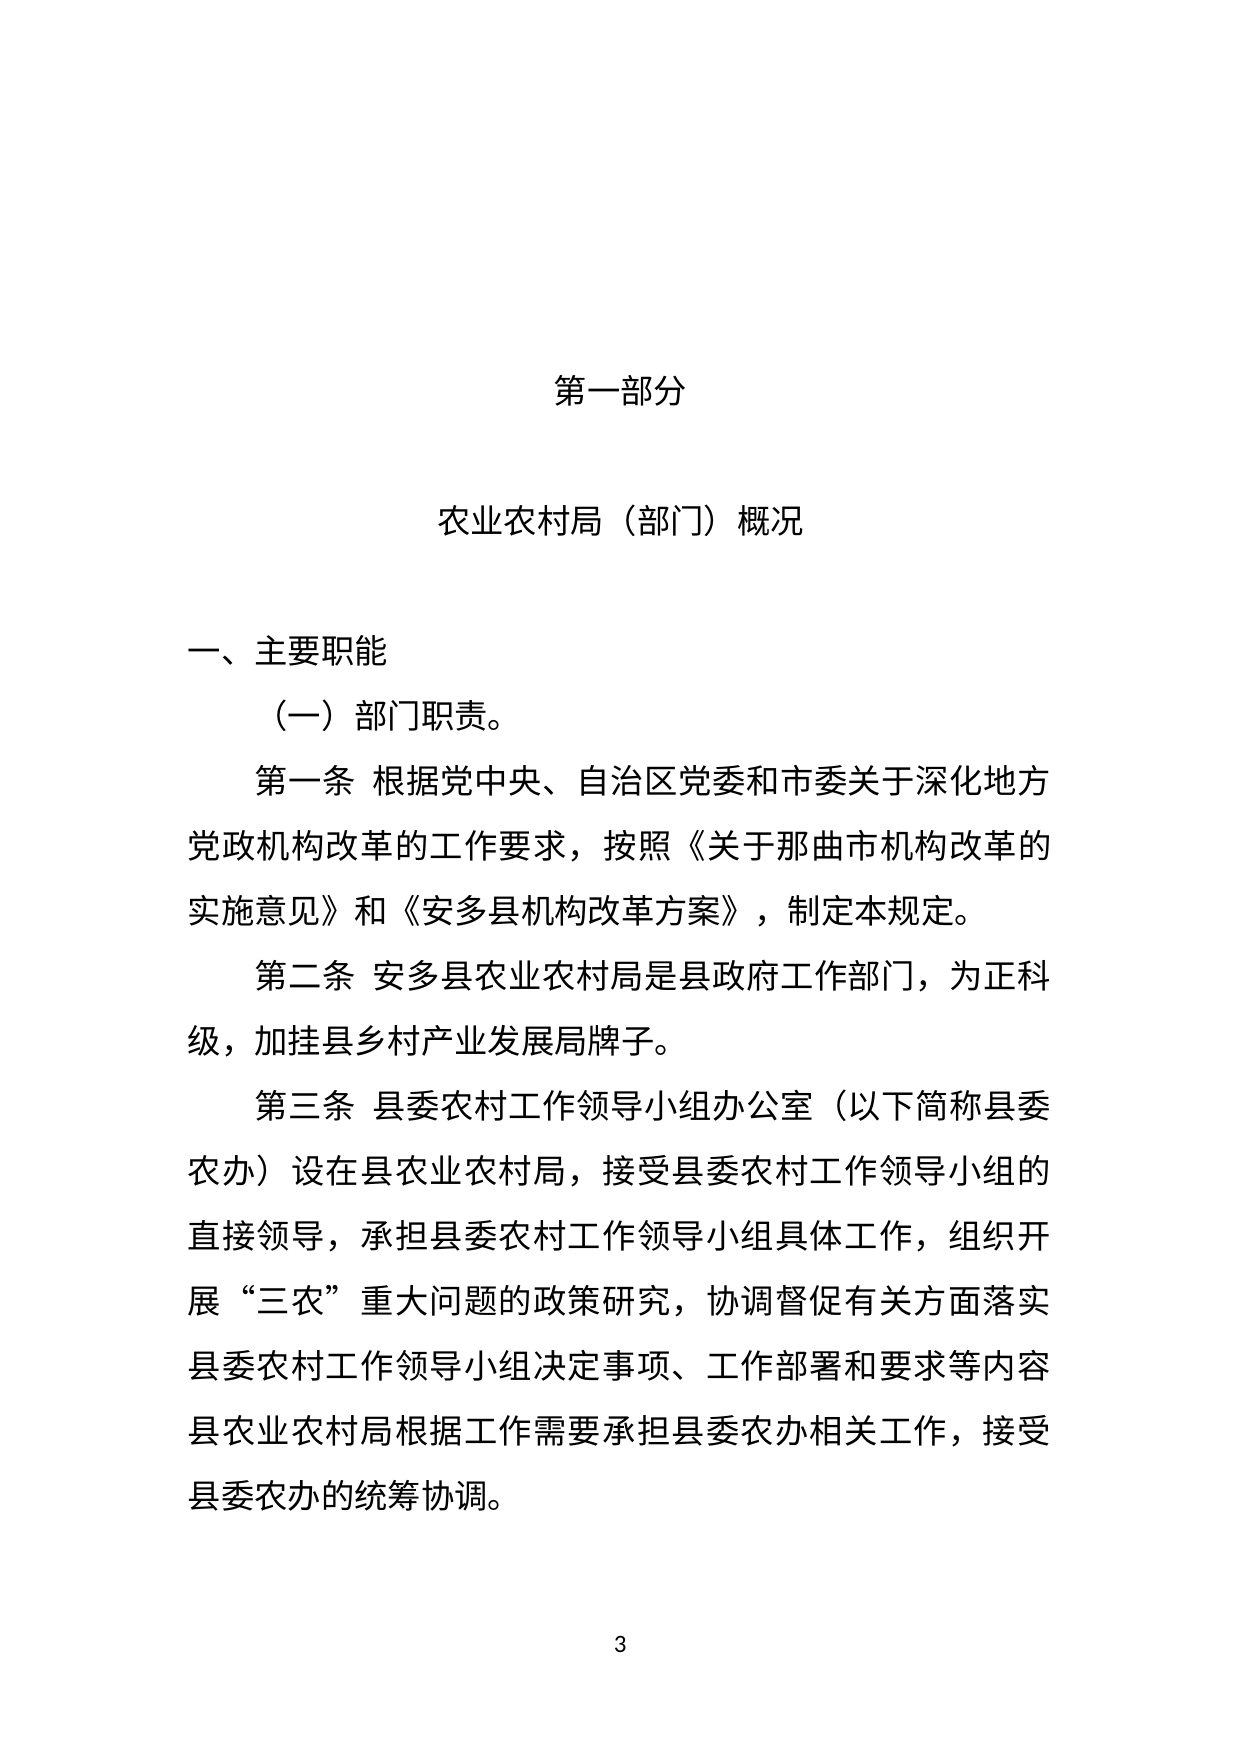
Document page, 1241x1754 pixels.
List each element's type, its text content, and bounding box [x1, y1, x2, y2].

text （一）部门职责。 [187, 682, 1053, 747]
text 第一条 根据党中央、自治区党委和市委关于深化地方党政机构改革的工作要求，按照《关于那曲市机构改革的实施意见》和《安多县机构改革方案》，制定本规定。 [187, 747, 1053, 942]
text 第三条 县委农村工作领导小组办公室（以下简称县委农办）设在县农业农村局，接受县委农村工作领导小组的直接领导，承担县委农村工作领导小组具体工作，组织开展“三农”重大问题的政策研究，协调督促有关方面落实县委农村工作领导小组决定事项、工作部署和要求等内容。县农业农村局根据工作需要承担县委农办相关工作，接受县委农办的统筹协调。 [187, 1072, 1053, 1527]
text 一、主要职能 [187, 617, 1053, 682]
text 农业农村局（部门）概况 [187, 487, 1053, 552]
text 第二条 安多县农业农村局是县政府工作部门，为正科级，加挂县乡村产业发展局牌子。 [187, 942, 1053, 1072]
text 第一部分 [187, 357, 1053, 422]
